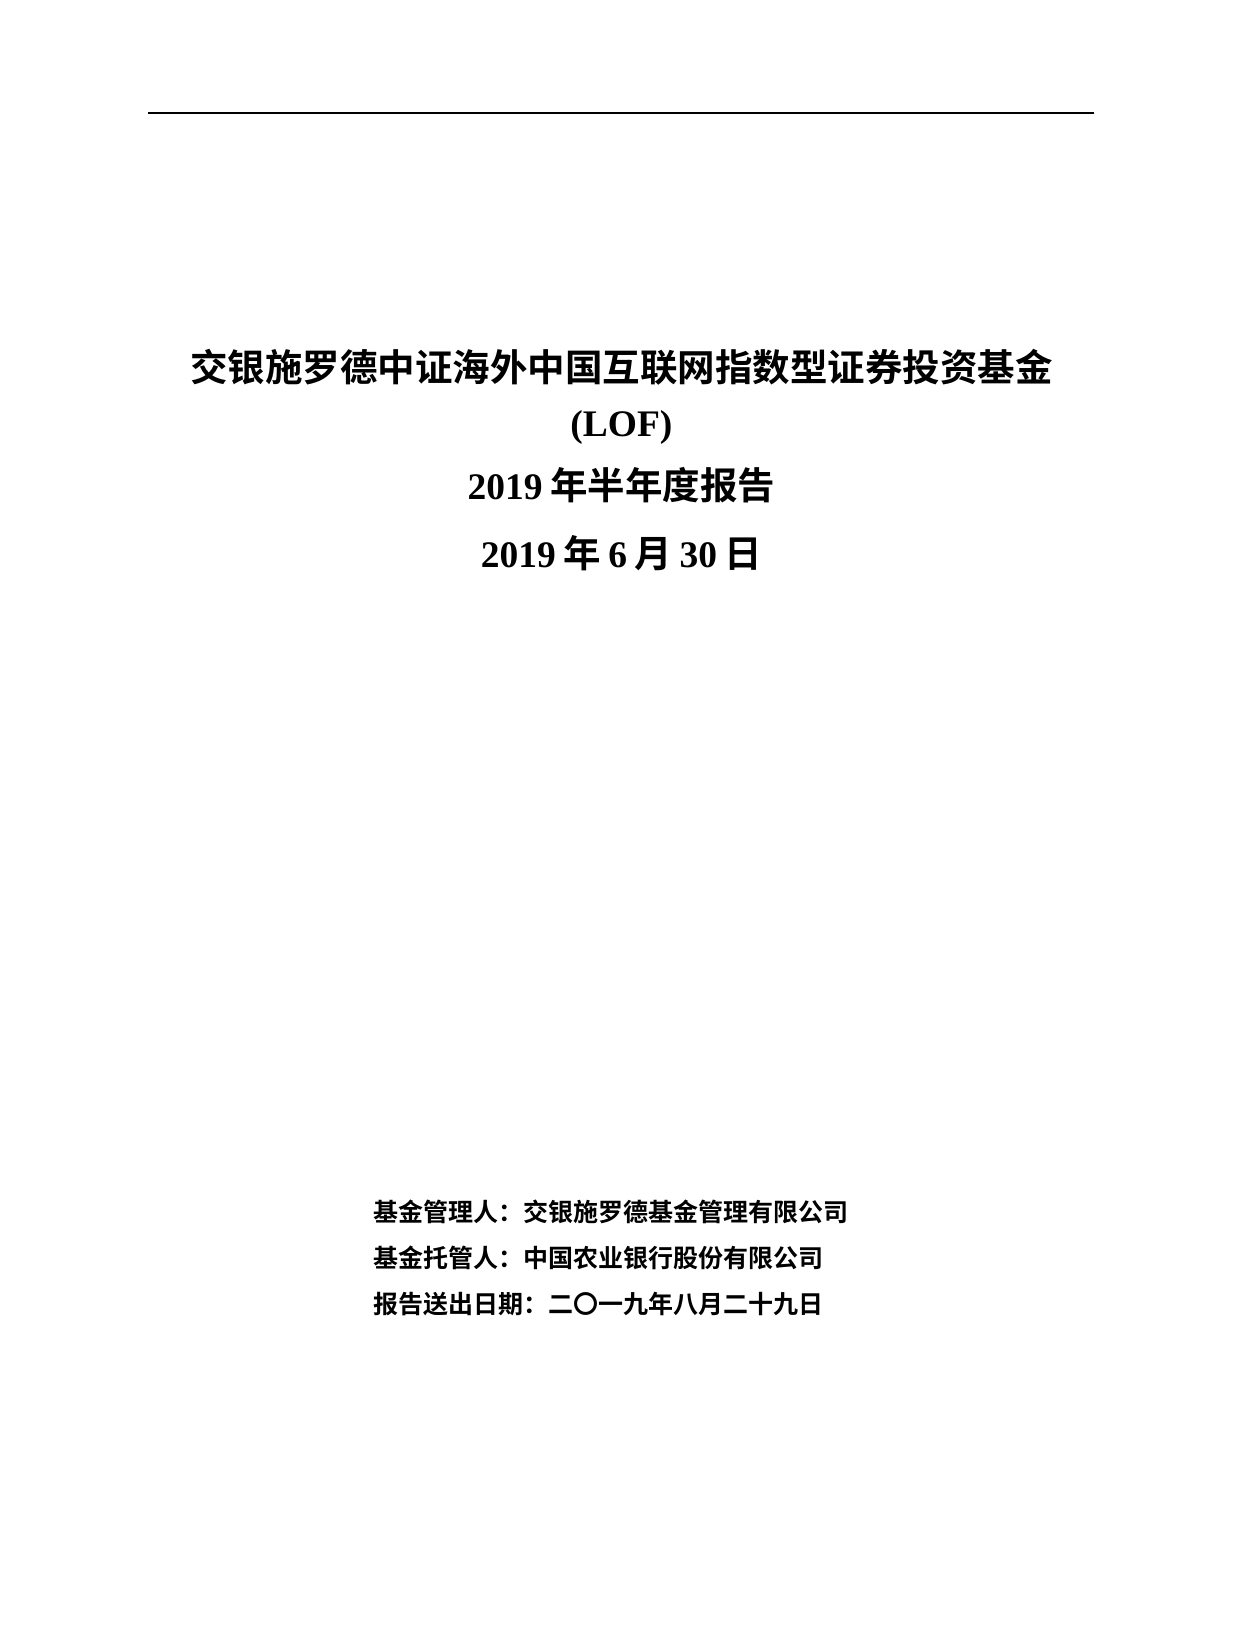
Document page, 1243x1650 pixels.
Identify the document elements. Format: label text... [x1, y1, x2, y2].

text 2019年半年度报告 [148, 456, 1094, 510]
text 交银施罗德中证海外中国互联网指数型证券投资基金(LOF) [148, 338, 1094, 444]
text 报告送出日期：二〇一九年八月二十九日 [148, 1285, 1094, 1321]
text 2019年6月30日 [148, 524, 1094, 578]
text 基金托管人：中国农业银行股份有限公司 [148, 1238, 1094, 1275]
text 基金管理人：交银施罗德基金管理有限公司 [148, 1192, 1094, 1228]
